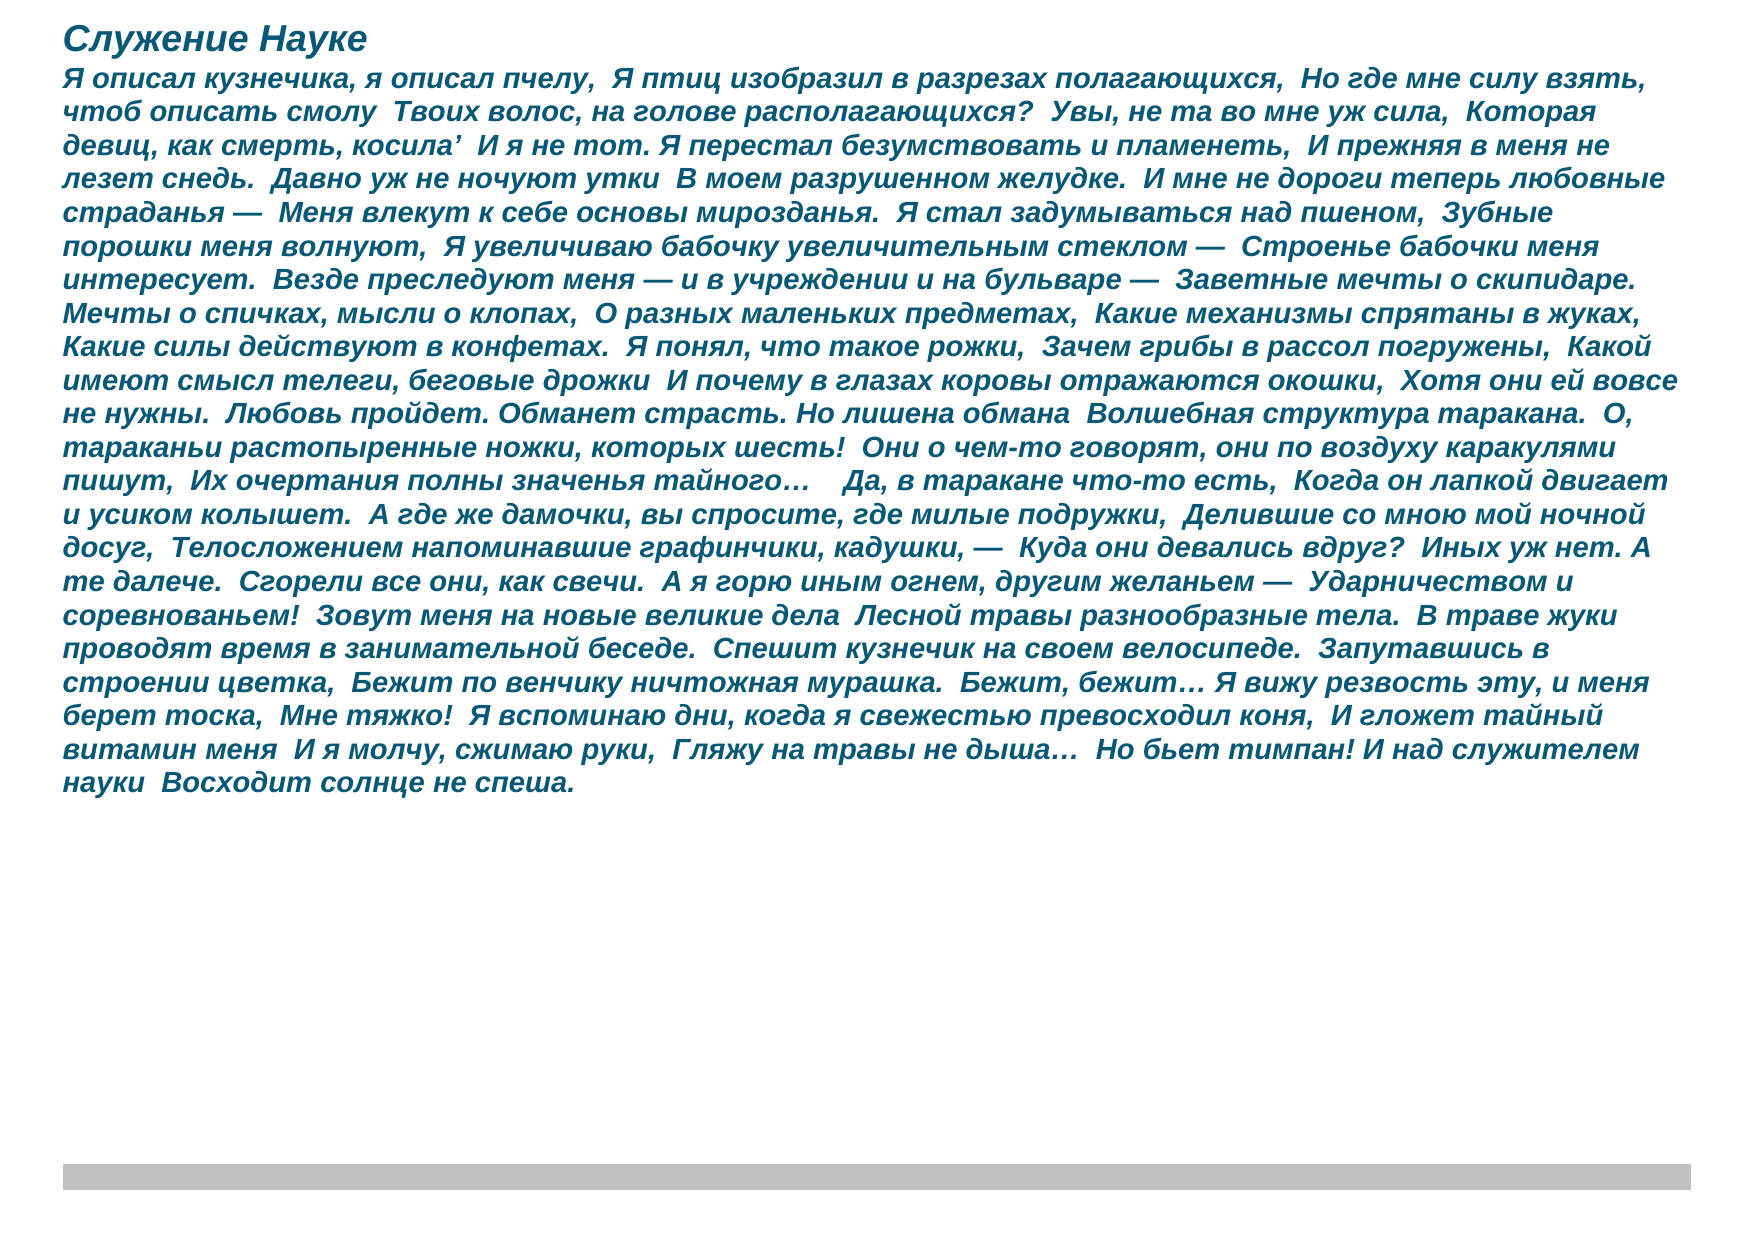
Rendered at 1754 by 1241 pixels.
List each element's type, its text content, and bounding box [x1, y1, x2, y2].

text Я описал кузнечика, я описал пчелу, [62, 61, 1691, 799]
subtitle Служение Науке [62, 17, 1691, 60]
